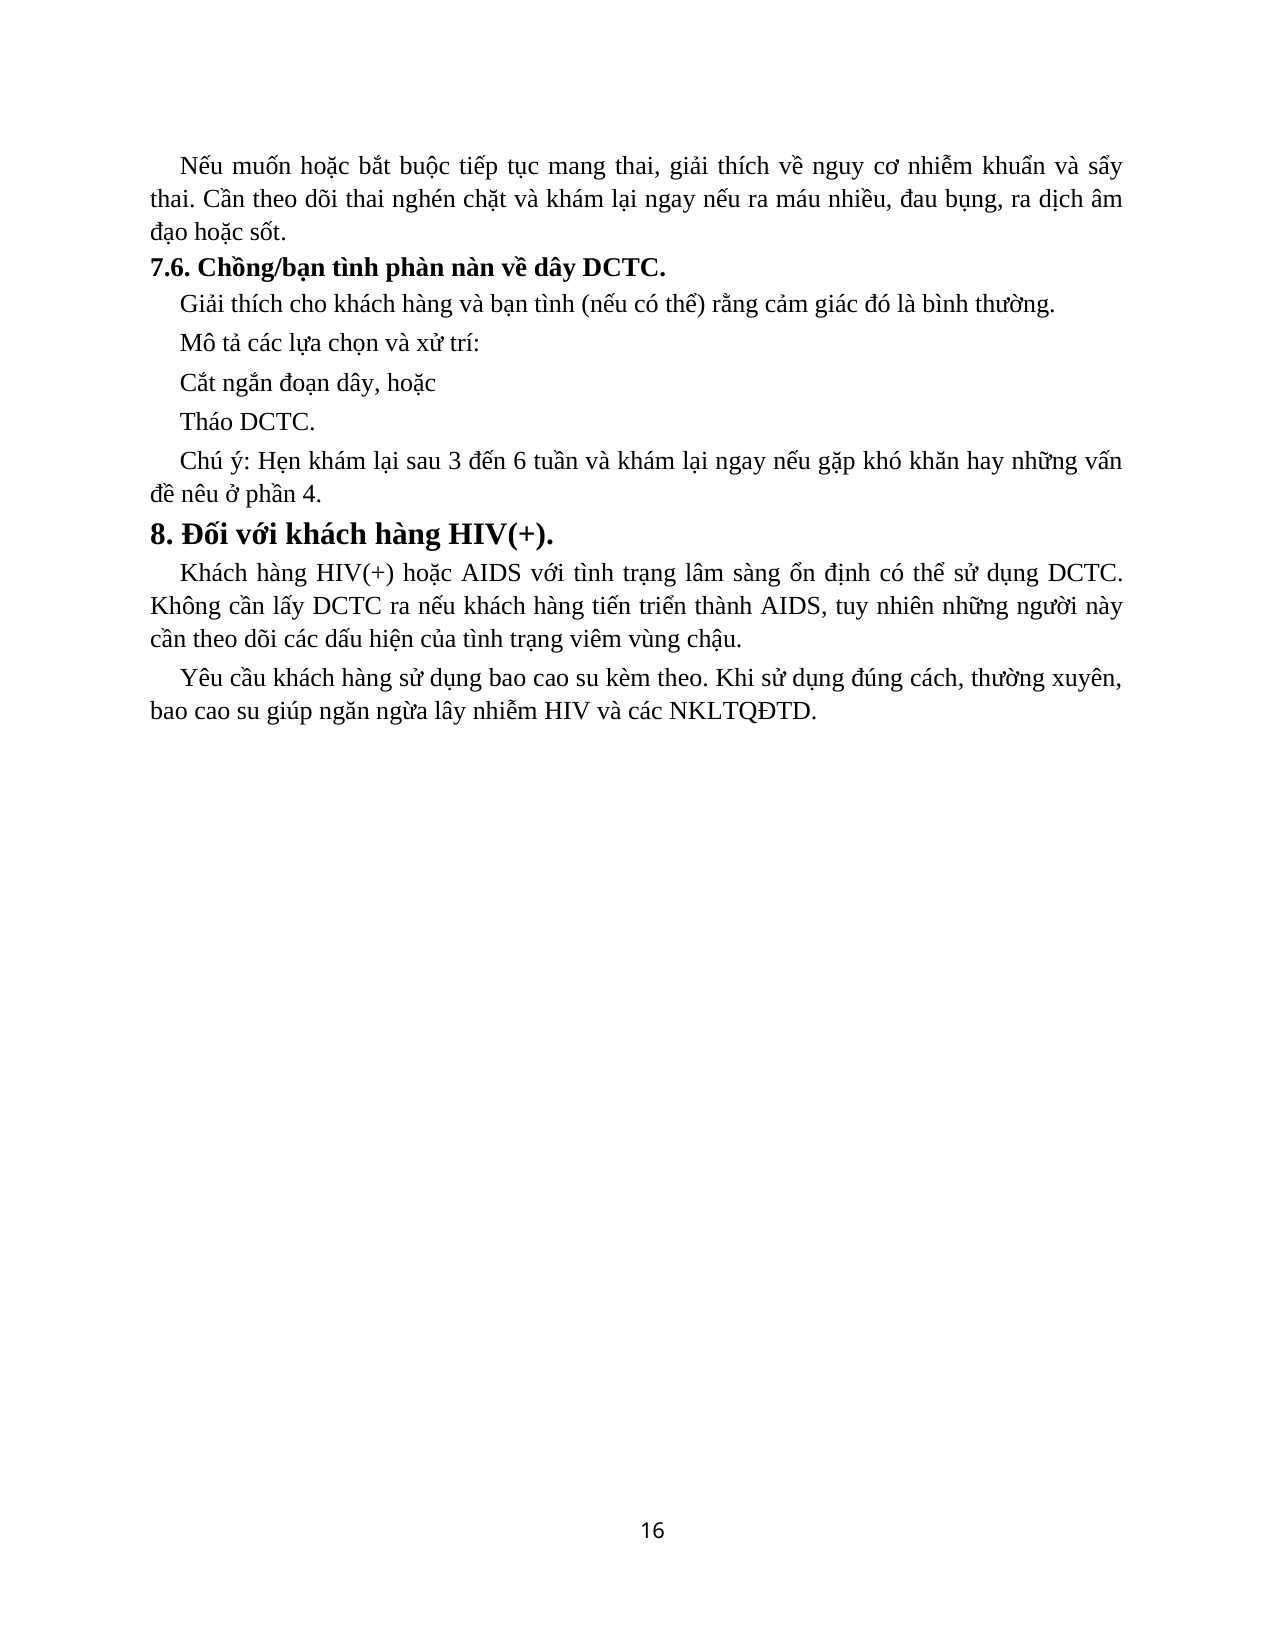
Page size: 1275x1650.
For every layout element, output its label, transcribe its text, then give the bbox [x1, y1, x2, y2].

subtitle 8. Đối với khách hàng HIV(+). [150, 515, 1125, 551]
text Khách hàng HIV(+) hoặc AIDS với tình trạng lâm sàng ổn định có thể sử dụng DCTC. Không cần lấy DCTC ra nếu khách hàng tiến triển thành AIDS, tuy nhiên những người này cần theo dõi các dấu hiện của tình trạng viêm vùng chậu. [150, 557, 1125, 653]
text Yêu cầu khách hàng sử dụng bao cao su kèm theo. Khi sử dụng đúng cách, thường xuyên, bao cao su giúp ngăn ngừa lây nhiễm HIV và các NKLTQĐTD. [150, 662, 1125, 725]
text Cắt ngắn đoạn dây, hoặc [150, 367, 1125, 397]
text Chú ý: Hẹn khám lại sau 3 đến 6 tuần và khám lại ngay nếu gặp khó khăn hay những vấn đề nêu ở phần 4. [150, 445, 1125, 508]
text Giải thích cho khách hàng và bạn tình (nếu có thể) rằng cảm giác đó là bình thường. [150, 288, 1125, 318]
text Tháo DCTC. [150, 406, 1125, 436]
text Nếu muốn hoặc bắt buộc tiếp tục mang thai, giải thích về nguy cơ nhiễm khuẩn và sẩy thai. Cần theo dõi thai nghén chặt và khám lại ngay nếu ra máu nhiều, đau bụng, ra dịch âm đạo hoặc sốt. [150, 150, 1125, 246]
subtitle 7.6. Chồng/bạn tình phàn nàn về dây DCTC. [150, 251, 1125, 282]
text Mô tả các lựa chọn và xử trí: [150, 327, 1125, 357]
